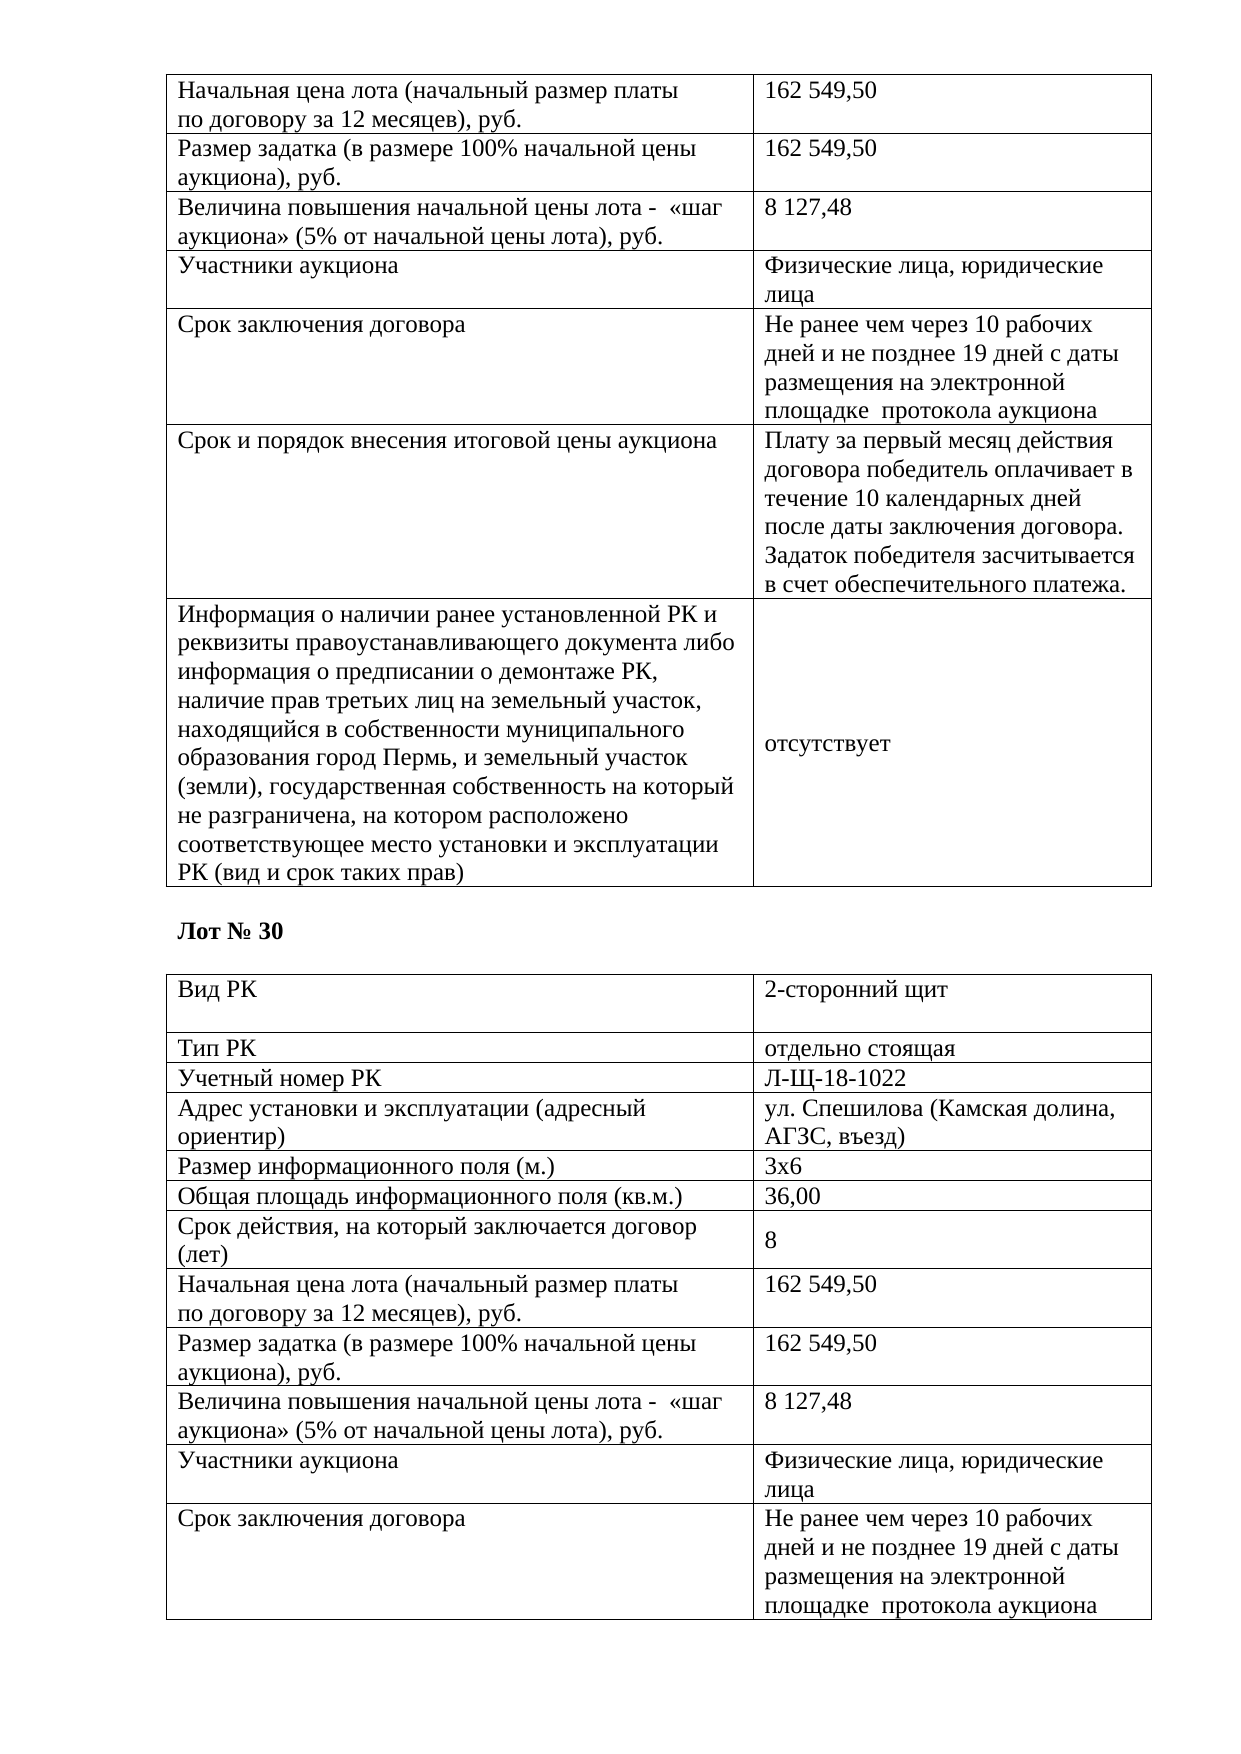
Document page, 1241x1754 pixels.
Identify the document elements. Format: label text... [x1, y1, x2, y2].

table_cell 3х6 [754, 1151, 1151, 1180]
table_cell Плату за первый месяц действия договора победитель оплачивает в течение 10 календарных дней после даты заключения договора. Задаток победителя засчитывается в счет обеспечительного платежа. [754, 425, 1151, 598]
table_cell Л-Щ-18-1022 [754, 1063, 1151, 1092]
table_cell Начальная цена лота (начальный размер платы по договору за 12 месяцев), руб. [167, 1269, 753, 1327]
table_cell Срок и порядок внесения итоговой цены аукциона [167, 425, 753, 598]
table_cell Размер информационного поля (м.) [167, 1151, 753, 1180]
table_cell Срок заключения договора [167, 1504, 753, 1618]
text Лот № 30 [177, 916, 1152, 945]
table_header Вид РК [167, 975, 753, 1032]
table_cell Участники аукциона [167, 251, 753, 308]
table_cell Срок заключения договора [167, 309, 753, 424]
table_cell 8 127,48 [754, 192, 1151, 249]
table_cell 162 549,50 [754, 134, 1151, 191]
table_cell Участники аукциона [167, 1445, 753, 1502]
table_cell 162 549,50 [754, 1328, 1151, 1385]
table_header 2-сторонний щит [754, 975, 1151, 1032]
table_cell Тип РК [167, 1033, 753, 1062]
table_cell Учетный номер РК [167, 1063, 753, 1092]
table_cell отсутствует [754, 599, 1151, 886]
table_cell 36,00 [754, 1181, 1151, 1210]
table_cell Величина повышения начальной цены лота - «шаг аукциона» (5% от начальной цены лота), руб. [167, 192, 753, 249]
table_cell Величина повышения начальной цены лота - «шаг аукциона» (5% от начальной цены лота), руб. [167, 1386, 753, 1444]
table_cell Информация о наличии ранее установленной РК и реквизиты правоустанавливающего документа либо информация о предписании о демонтаже РК, наличие прав третьих лиц на земельный участок, находящийся в собственности муниципального образования город Пермь, и земельный участок (земли), государственная собственность на который не разграничена, на котором расположено соответствующее место установки и эксплуатации РК (вид и срок таких прав) [167, 599, 753, 886]
table_cell ул. Спешилова (Камская долина, АГЗС, въезд) [754, 1093, 1151, 1150]
table_cell Физические лица, юридические лица [754, 1445, 1151, 1502]
table_cell Не ранее чем через 10 рабочих дней и не позднее 19 дней с даты размещения на электронной площадке протокола аукциона [754, 1504, 1151, 1618]
table_cell 162 549,50 [754, 1269, 1151, 1327]
table_cell Размер задатка (в размере 100% начальной цены аукциона), руб. [167, 134, 753, 191]
table_cell 162 549,50 [754, 75, 1151, 132]
table_cell Начальная цена лота (начальный размер платы по договору за 12 месяцев), руб. [167, 75, 753, 132]
table_cell отдельно стоящая [754, 1033, 1151, 1062]
table_cell 8 [754, 1211, 1151, 1268]
table_cell Адрес установки и эксплуатации (адресный ориентир) [167, 1093, 753, 1150]
table_cell Физические лица, юридические лица [754, 251, 1151, 308]
table_cell 8 127,48 [754, 1386, 1151, 1444]
table_cell Общая площадь информационного поля (кв.м.) [167, 1181, 753, 1210]
table_cell Срок действия, на который заключается договор (лет) [167, 1211, 753, 1268]
table_cell Не ранее чем через 10 рабочих дней и не позднее 19 дней с даты размещения на электронной площадке протокола аукциона [754, 309, 1151, 424]
table_cell Размер задатка (в размере 100% начальной цены аукциона), руб. [167, 1328, 753, 1385]
